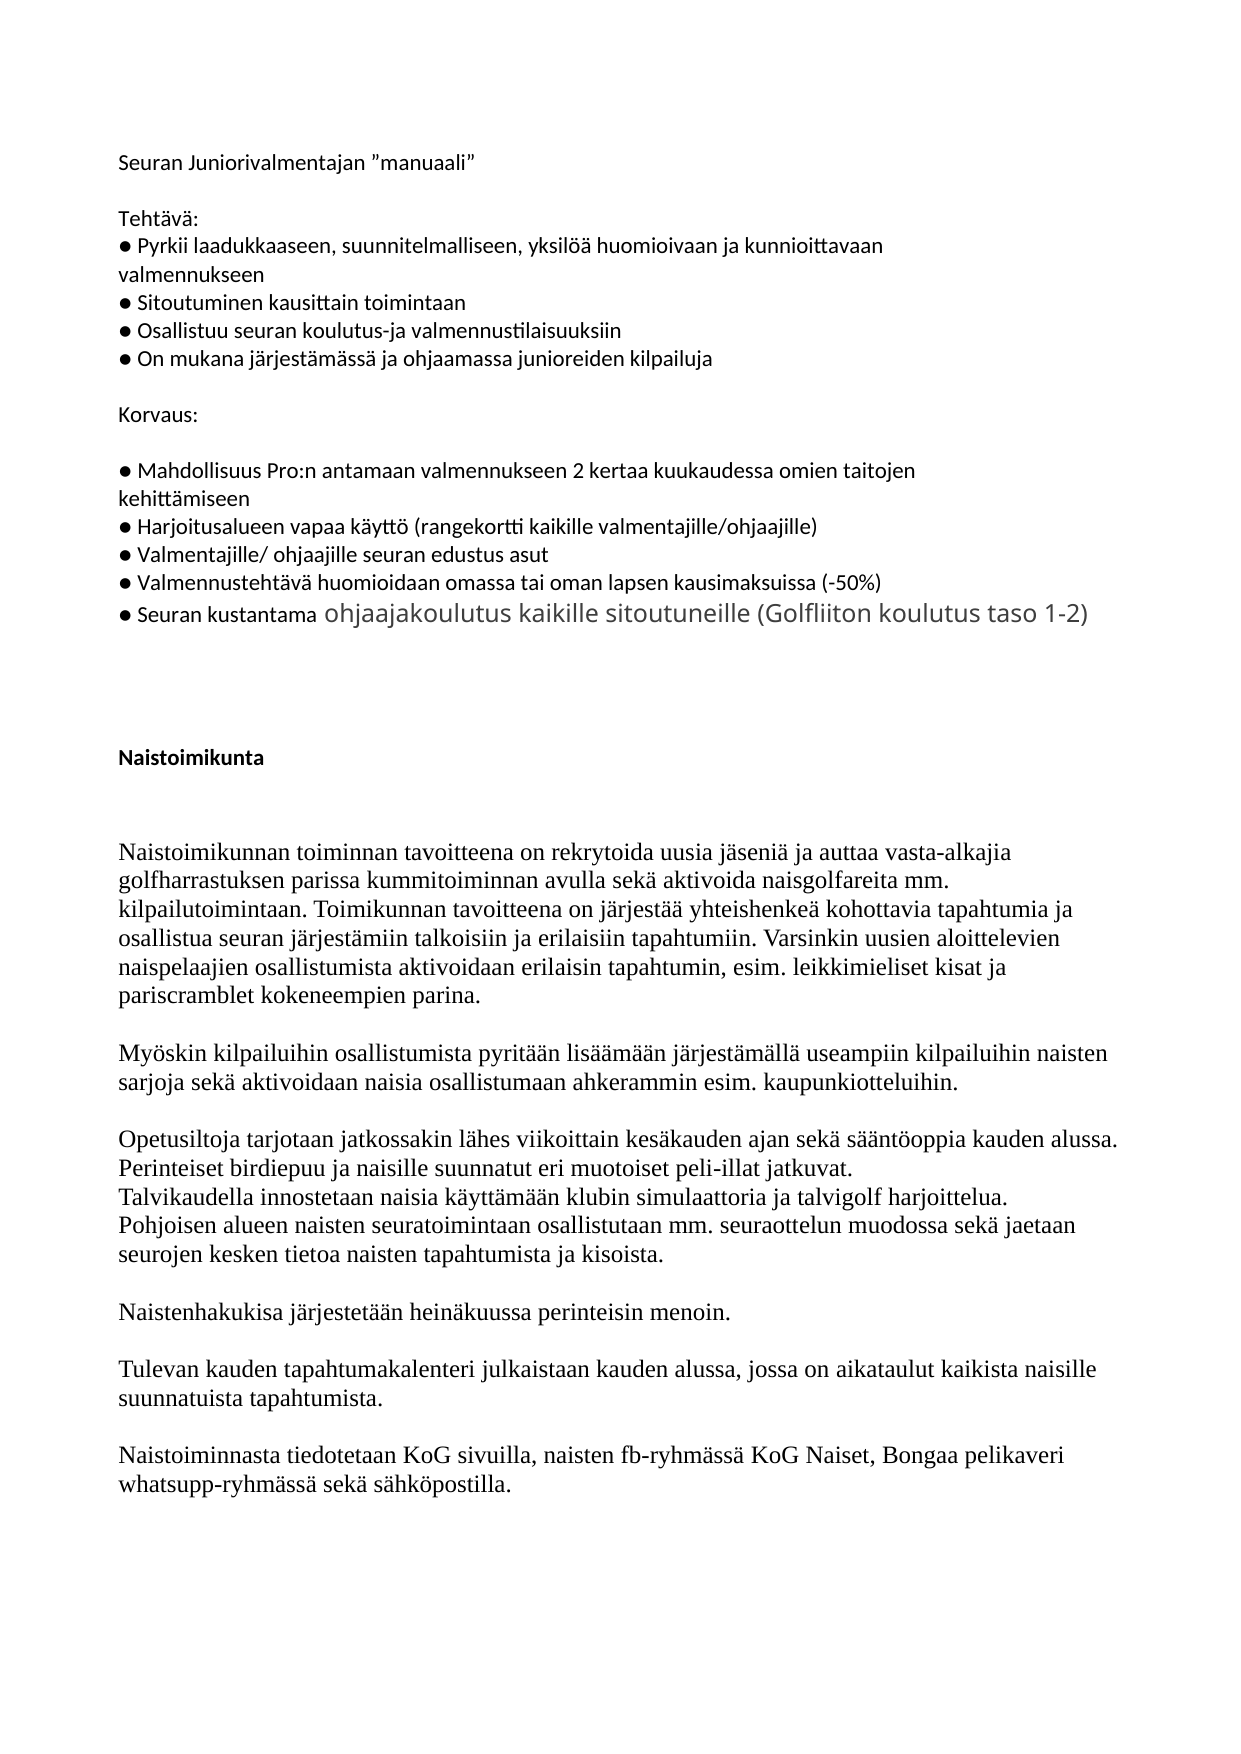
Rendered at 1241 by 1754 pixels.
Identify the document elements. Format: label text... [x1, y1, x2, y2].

text Tulevan kauden tapahtumakalenteri julkaistaan kauden alussa, jossa on aikataulut kaikista naisille suunnatuista tapahtumista. [118, 1354, 1122, 1412]
text Naistoimikunta [118, 743, 1122, 771]
text ● Valmentajille/ ohjaajille seuran edustus asut [118, 540, 1122, 568]
text ● Osallistuu seuran koulutus-ja valmennustilaisuuksiin [118, 316, 1122, 344]
text ● Seuran kustantama ohjaajakoulutus kaikille sitoutuneille (Golfliiton koulutus taso 1-2) [118, 596, 1122, 630]
text Seuran Juniorivalmentajan ”manuaali” [118, 148, 1122, 176]
text ● Sitoutuminen kausittain toimintaan [118, 288, 1122, 316]
text kehittämiseen [118, 484, 1122, 512]
text Opetusiltoja tarjotaan jatkossakin lähes viikoittain kesäkauden ajan sekä sääntöoppia kauden alussa. Perinteiset birdiepuu ja naisille suunnatut eri muotoiset peli-illat jatkuvat. [118, 1124, 1122, 1182]
text ● On mukana järjestämässä ja ohjaamassa junioreiden kilpailuja [118, 344, 1122, 372]
text Korvaus: [118, 400, 1122, 428]
text ● Valmennustehtävä huomioidaan omassa tai oman lapsen kausimaksuissa (-50%) [118, 568, 1122, 596]
text Naistoimikunnan toiminnan tavoitteena on rekrytoida uusia jäseniä ja auttaa vasta-alkajia golfharrastuksen parissa kummitoiminnan avulla sekä aktivoida naisgolfareita mm. kilpailutoimintaan. Toimikunnan tavoitteena on järjestää yhteishenkeä kohottavia tapahtumia ja osallistua seuran järjestämiin talkoisiin ja erilaisiin tapahtumiin. Varsinkin uusien aloittelevien naispelaajien osallistumista aktivoidaan erilaisin tapahtumin, esim. leikkimieliset kisat ja pariscramblet kokeneempien parina. [118, 837, 1122, 1009]
text Naistenhakukisa järjestetään heinäkuussa perinteisin menoin. [118, 1297, 1122, 1326]
text Myöskin kilpailuihin osallistumista pyritään lisäämään järjestämällä useampiin kilpailuihin naisten sarjoja sekä aktivoidaan naisia osallistumaan ahkerammin esim. kaupunkiotteluihin. [118, 1038, 1122, 1096]
text Talvikaudella innostetaan naisia käyttämään klubin simulaattoria ja talvigolf harjoittelua. [118, 1182, 1122, 1211]
text Naistoiminnasta tiedotetaan KoG sivuilla, naisten fb-ryhmässä KoG Naiset, Bongaa pelikaveri whatsupp-ryhmässä sekä sähköpostilla. [118, 1441, 1122, 1498]
text ● Mahdollisuus Pro:n antamaan valmennukseen 2 kertaa kuukaudessa omien taitojen [118, 456, 1122, 484]
text Tehtävä: [118, 204, 1122, 232]
text ● Harjoitusalueen vapaa käyttö (rangekortti kaikille valmentajille/ohjaajille) [118, 512, 1122, 540]
text ● Pyrkii laadukkaaseen, suunnitelmalliseen, yksilöä huomioivaan ja kunnioittavaan [118, 232, 1122, 260]
text valmennukseen [118, 260, 1122, 288]
text Pohjoisen alueen naisten seuratoimintaan osallistutaan mm. seuraottelun muodossa sekä jaetaan seurojen kesken tietoa naisten tapahtumista ja kisoista. [118, 1211, 1122, 1268]
